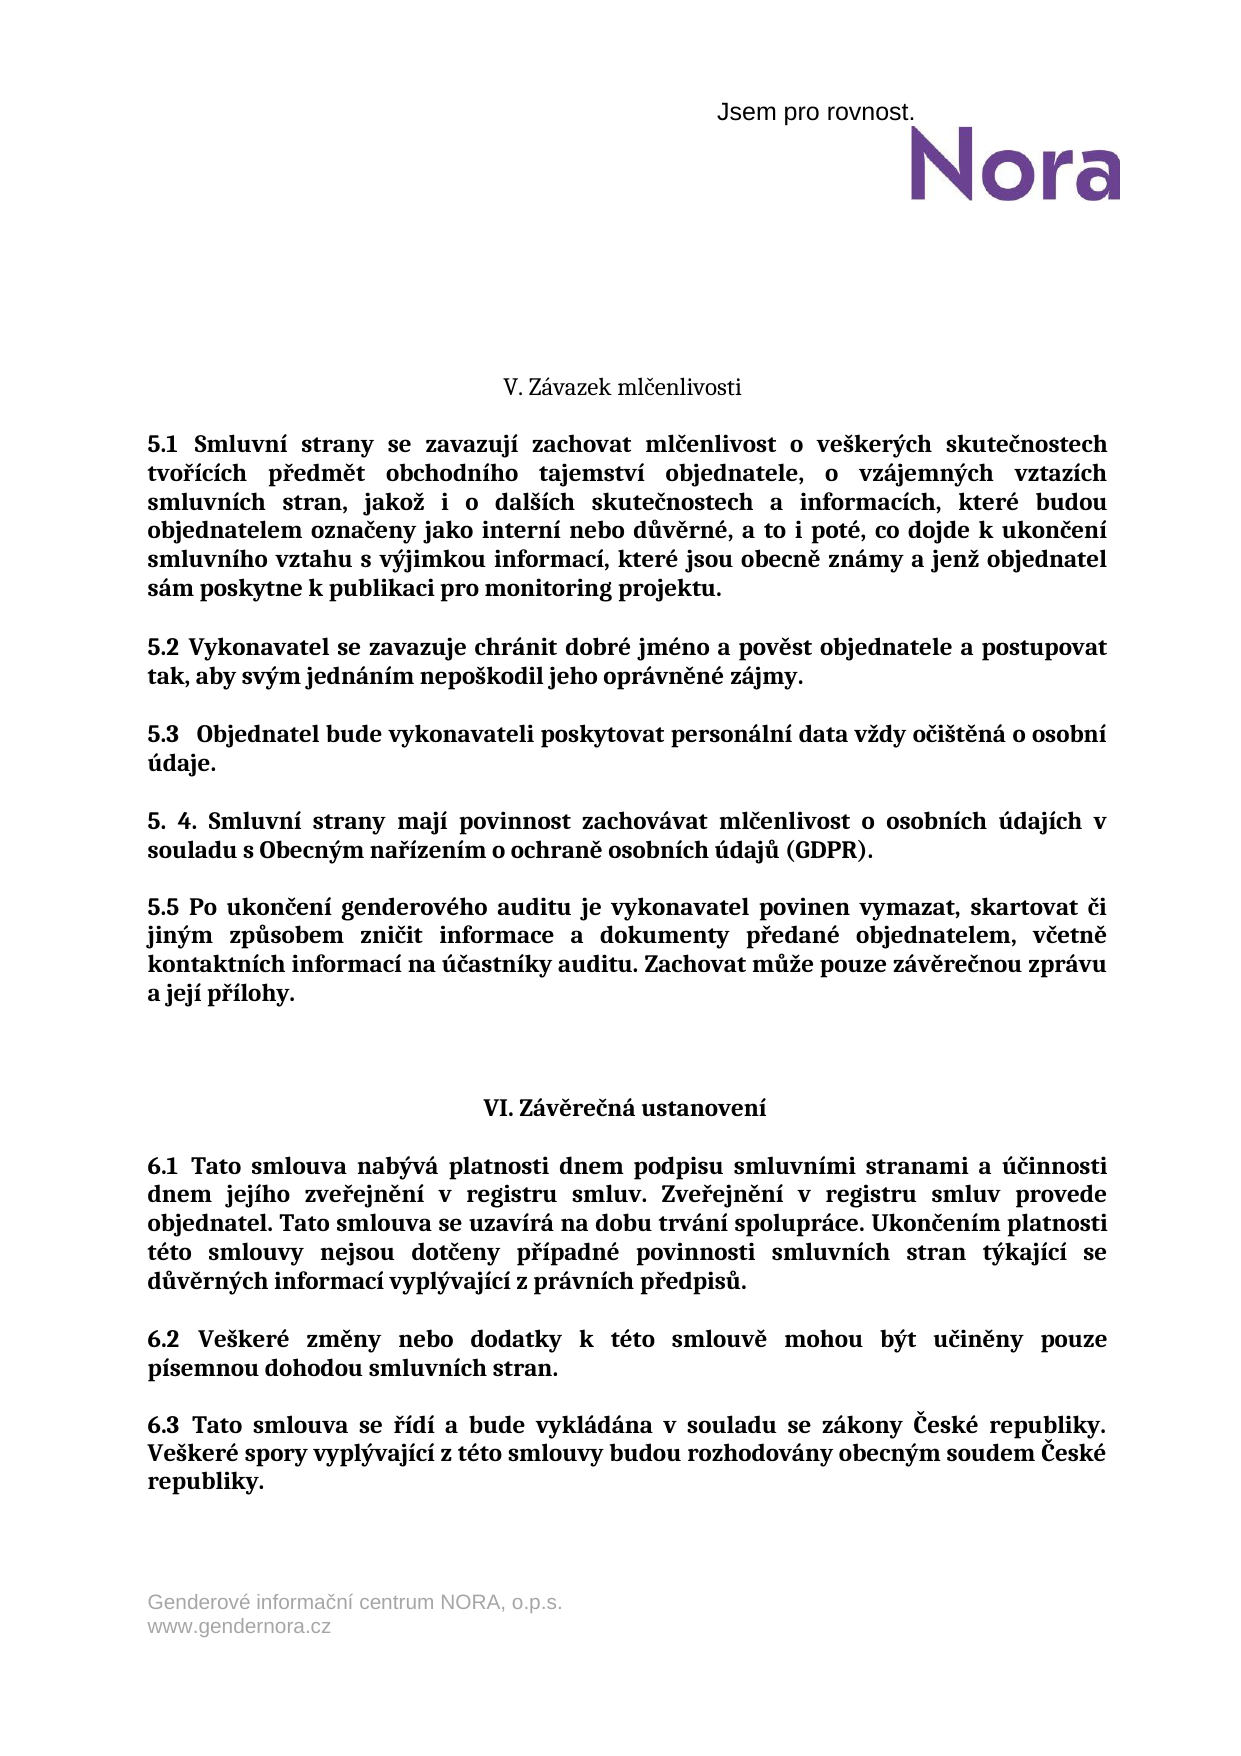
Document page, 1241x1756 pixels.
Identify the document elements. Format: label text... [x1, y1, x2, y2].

list Objednatel bude vykonavateli poskytovat personální data vždy očištěná o osobní údaje. [147, 719, 1108, 777]
text 5.5 Po ukončení genderového auditu je vykonavatel povinen vymazat, skartovat či jiným způsobem zničit informace a dokumenty předané objednatelem, včetně kontaktních informací na účastníky auditu. Zachovat může pouze závěrečnou zprávu a její přílohy. [147, 893, 1108, 1008]
list Tato smlouva se řídí a bude vykládána v souladu se zákony České republiky. Veškeré spory vyplývající z této smlouvy budou rozhodovány obecným soudem České republiky. [147, 1411, 1108, 1496]
list Vykonavatel se zavazuje chránit dobré jméno a pověst objednatele a postupovat tak, aby svým jednáním nepoškodil jeho oprávněné zájmy. [147, 632, 1108, 690]
list Závazek mlčenlivosti [503, 373, 1132, 402]
list Smluvní strany se zavazují zachovat mlčenlivost o veškerých skutečnostech tvořících předmět obchodního tajemství objednatele, o vzájemných vztazích smluvních stran, jakož i o dalších skutečnostech a informacích, které budou objednatelem označeny jako interní nebo důvěrné, a to i poté, co dojde k ukončení smluvního vztahu s výjimkou informací, které jsou obecně známy a jenž objednatel sám poskytne k publikaci pro monitoring projektu. [147, 430, 1108, 603]
list Závěrečná ustanovení [483, 1094, 1132, 1123]
list Tato smlouva nabývá platnosti dnem podpisu smluvními stranami a účinnosti dnem jejího zveřejnění v registru smluv. Zveřejnění v registru smluv provede objednatel. Tato smlouva se uzavírá na dobu trvání spolupráce. Ukončením platnosti této smlouvy nejsou dotčeny případné povinnosti smluvních stran týkající se důvěrných informací vyplývající z právních předpisů. [147, 1152, 1109, 1295]
picture [911, 126, 1120, 201]
text 5. 4. Smluvní strany mají povinnost zachovávat mlčenlivost o osobních údajích v souladu s Obecným nařízením o ochraně osobních údajů (GDPR). [147, 806, 1108, 864]
list Veškeré změny nebo dodatky k této smlouvě mohou být učiněny pouze písemnou dohodou smluvních stran. [147, 1325, 1109, 1383]
